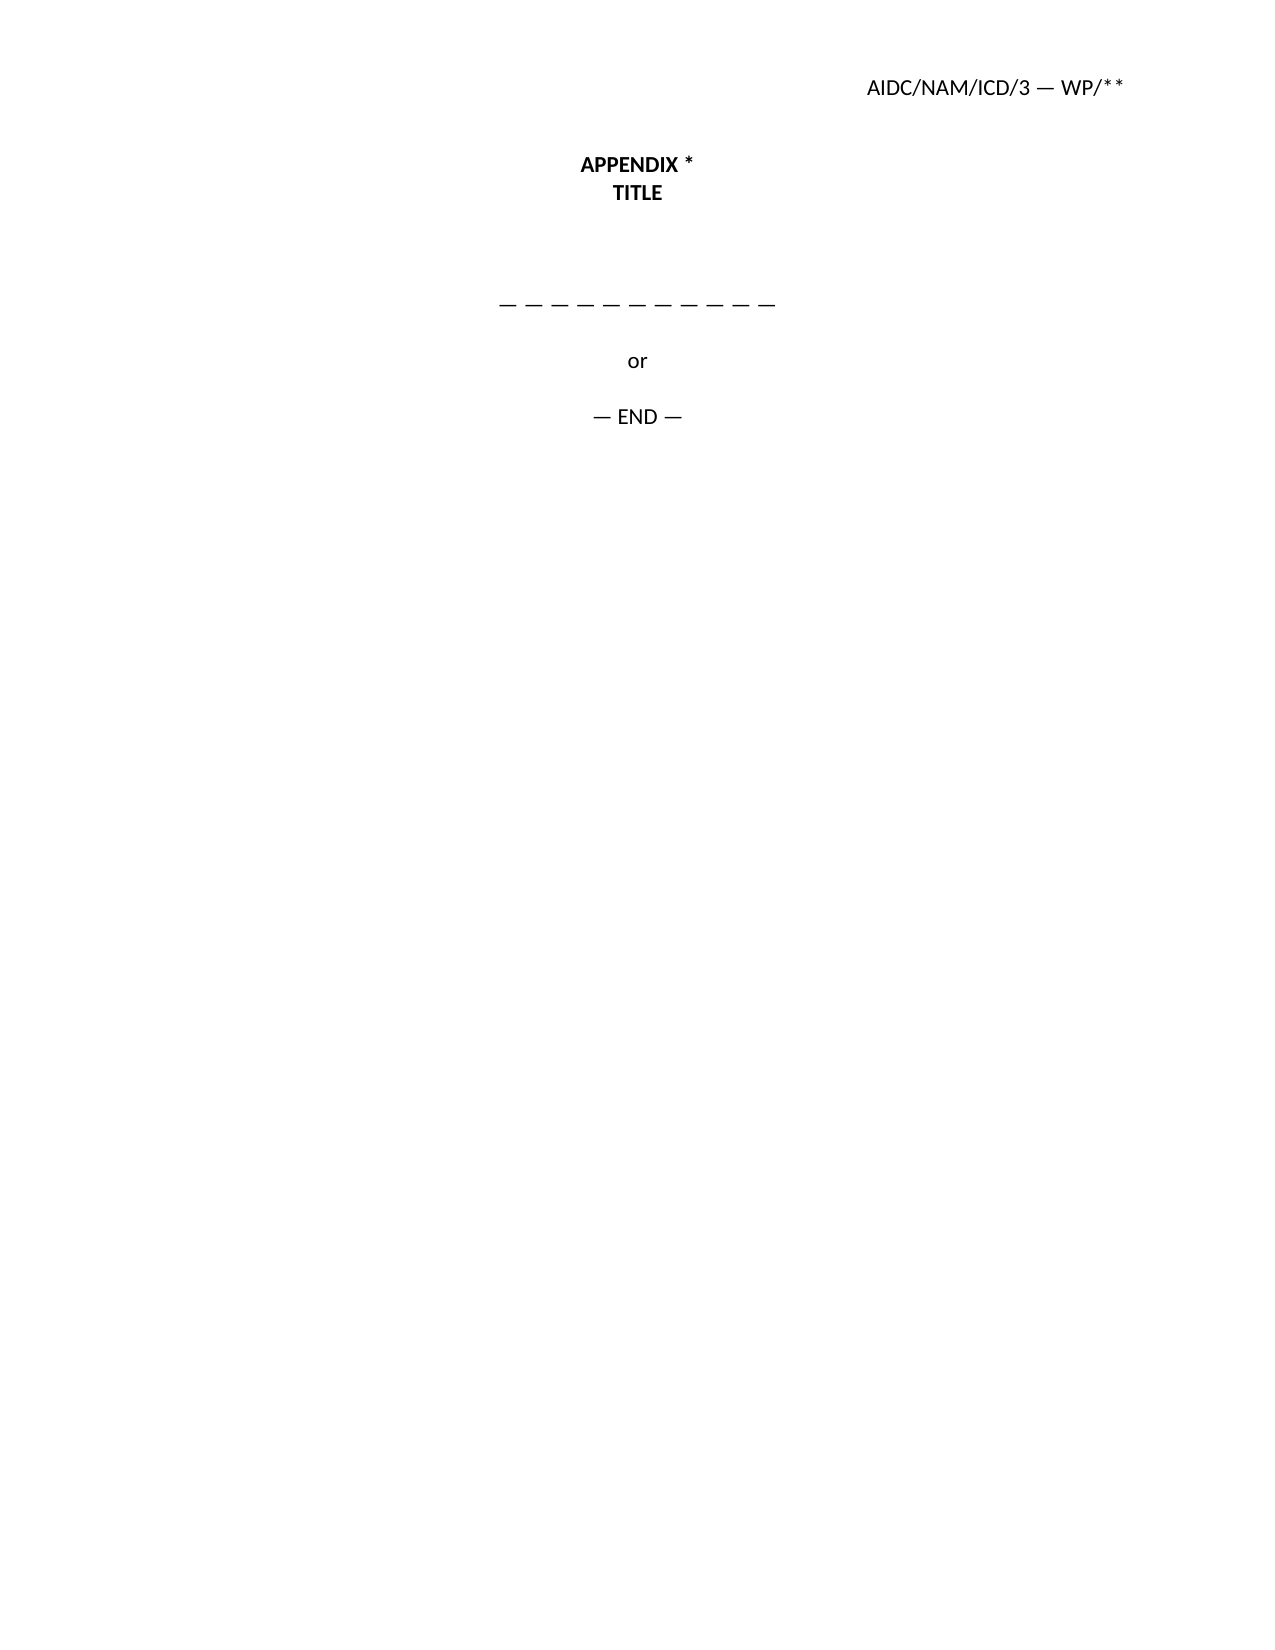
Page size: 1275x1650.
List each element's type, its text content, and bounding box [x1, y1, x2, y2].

text TITLE [150, 178, 1125, 206]
text or [150, 346, 1125, 374]
subtitle APPENDIX * [150, 150, 1125, 178]
text — — — — — — — — — — — [150, 290, 1125, 318]
text — END — [150, 402, 1125, 430]
